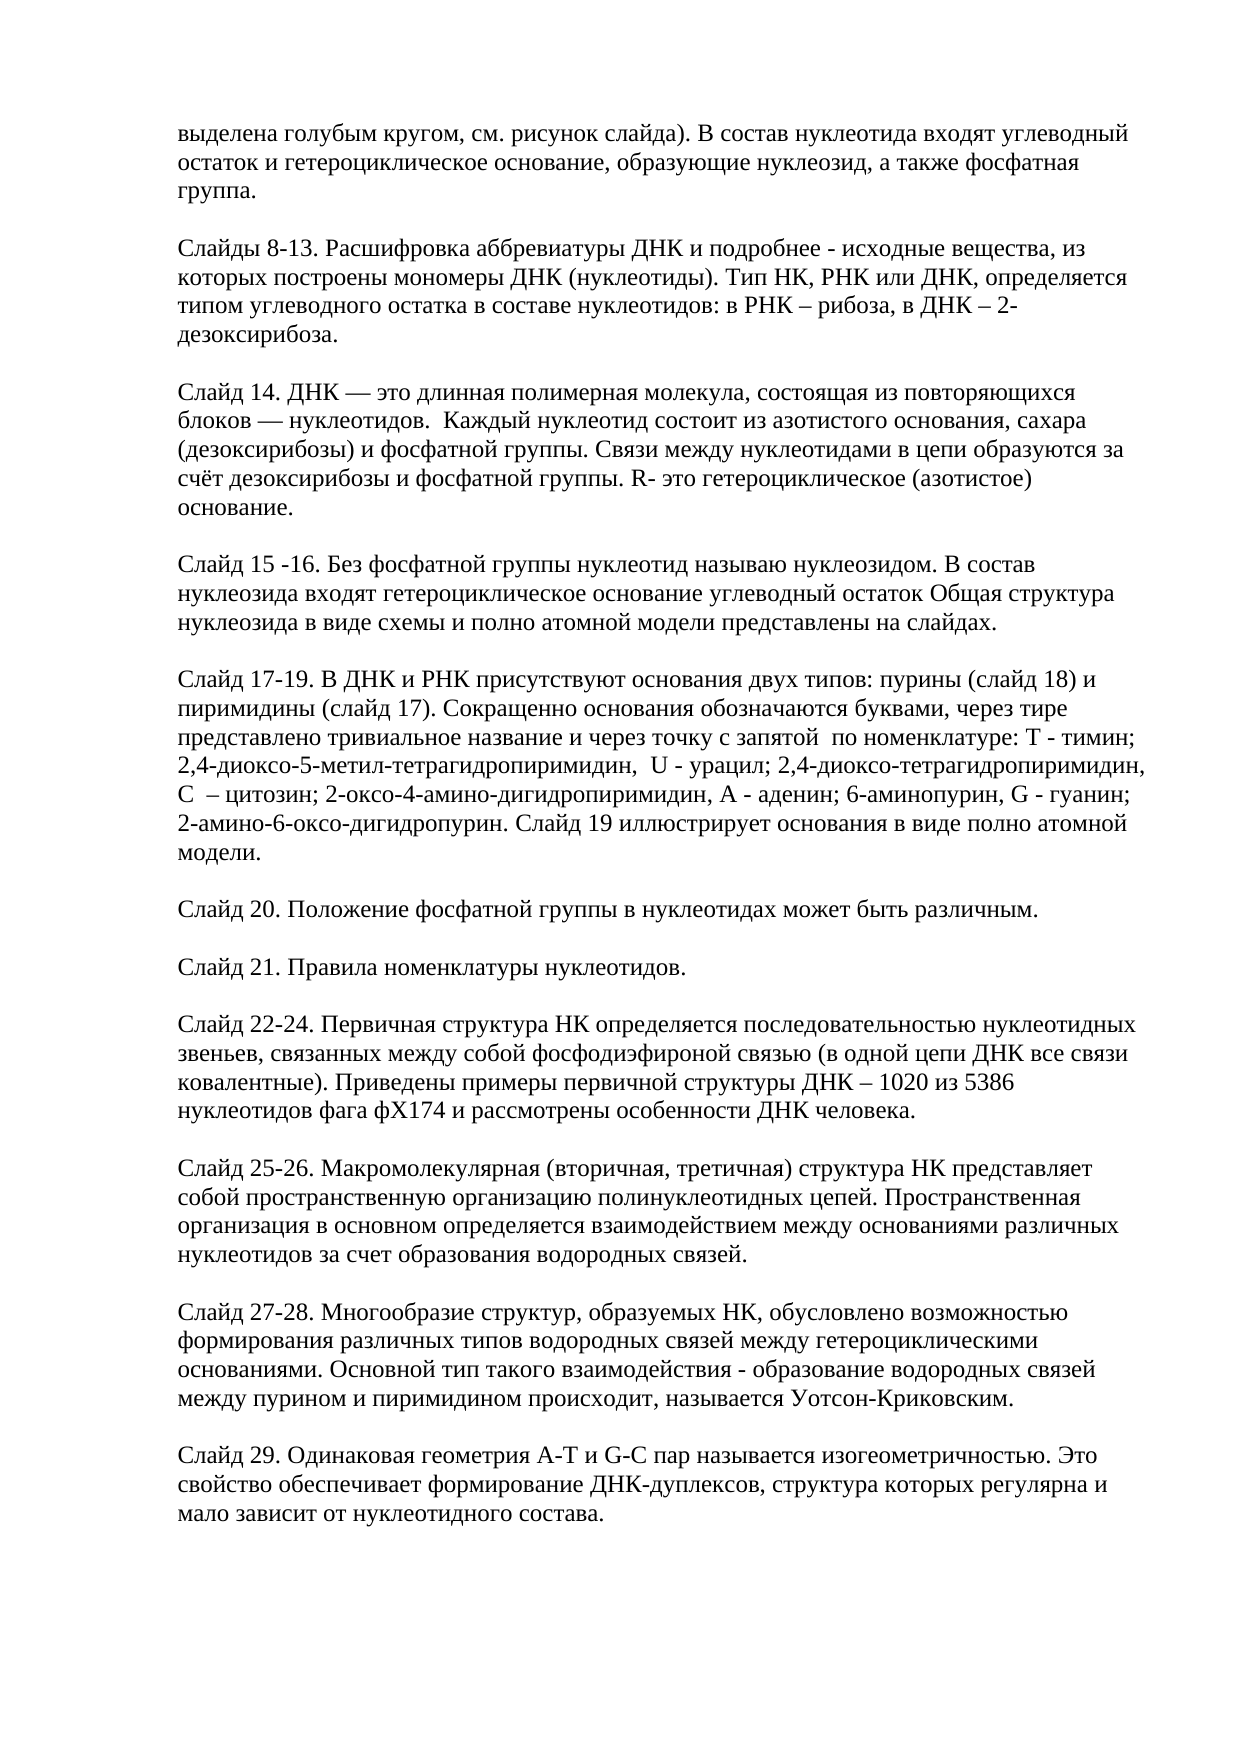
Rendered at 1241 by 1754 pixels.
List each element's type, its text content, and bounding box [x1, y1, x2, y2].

text Слайды 8-13. Расшифровка аббревиатуры ДНК и подробнее - исходные вещества, из которых построены мономеры ДНК (нуклеотиды). Тип НК, РНК или ДНК, определяется типом углеводного остатка в составе нуклеотидов: в РНК – рибоза, в ДНК – 2-дезоксирибоза. [177, 233, 1152, 348]
text Слайд 14. ДНК — это длинная полимерная молекула, состоящая из повторяющихся блоков — нуклеотидов. Каждый нуклеотид состоит из азотистого основания, сахара (дезоксирибозы) и фосфатной группы. Связи между нуклеотидами в цепи образуются за счёт дезоксирибозы и фосфатной группы. R- это гетероциклическое (азотистое) основание. [177, 377, 1152, 521]
text Слайд 17-19. В ДНК и РНК присутствуют основания двух типов: пурины (слайд 18) и пиримидины (слайд 17). Сокращенно основания обозначаются буквами, через тире представлено тривиальное название и через точку с запятой по номенклатуре: Т - тимин; 2,4-диоксо-5-метил-тетрагидропиримидин, U - урацил; 2,4-диоксо-тетрагидропиримидин, С – цитозин; 2-оксо-4-амино-дигидропиримидин, A - аденин; 6-аминопурин, G - гуанин; 2-амино-6-оксо-дигидропурин. Слайд 19 иллюстрирует основания в виде полно атомной модели. [177, 664, 1152, 866]
text Слайд 22-24. Первичная структура НК определяется последовательностью нуклеотидных звеньев, связанных между собой фосфодиэфироной связью (в одной цепи ДНК все связи ковалентные). Приведены примеры первичной структуры ДНК – 1020 из 5386 нуклеотидов фага фХ174 и рассмотрены особенности ДНК человека. [177, 1009, 1152, 1124]
text Слайд 25-26. Макромолекулярная (вторичная, третичная) структура НК представляет собой пространственную организацию полинуклеотидных цепей. Пространственная организация в основном определяется взаимодействием между основаниями различных нуклеотидов за счет образования водородных связей. [177, 1153, 1152, 1268]
text Слайд 20. Положение фосфатной группы в нуклеотидах может быть различным. [177, 894, 1152, 923]
text Слайд 29. Одинаковая геометрия А-Т и G-C пар называется изогеометричностью. Это свойство обеспечивает формирование ДНК-дуплексов, структура которых регулярна и мало зависит от нуклеотидного состава. [177, 1441, 1152, 1527]
text Слайд 21. Правила номенклатуры нуклеотидов. [177, 952, 1152, 981]
text Слайд 27-28. Многообразие структур, образуемых НК, обусловлено возможностью формирования различных типов водородных связей между гетероциклическими основаниями. Основной тип такого взаимодействия - образование водородных связей между пурином и пиримидином происходит, называется Уотсон-Криковским. [177, 1297, 1152, 1412]
text Слайд 15 -16. Без фосфатной группы нуклеотид называю нуклеозидом. В состав нуклеозида входят гетероциклическое основание углеводный остаток Общая структура нуклеозида в виде схемы и полно атомной модели представлены на слайдах. [177, 549, 1152, 636]
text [177, 118, 1152, 204]
